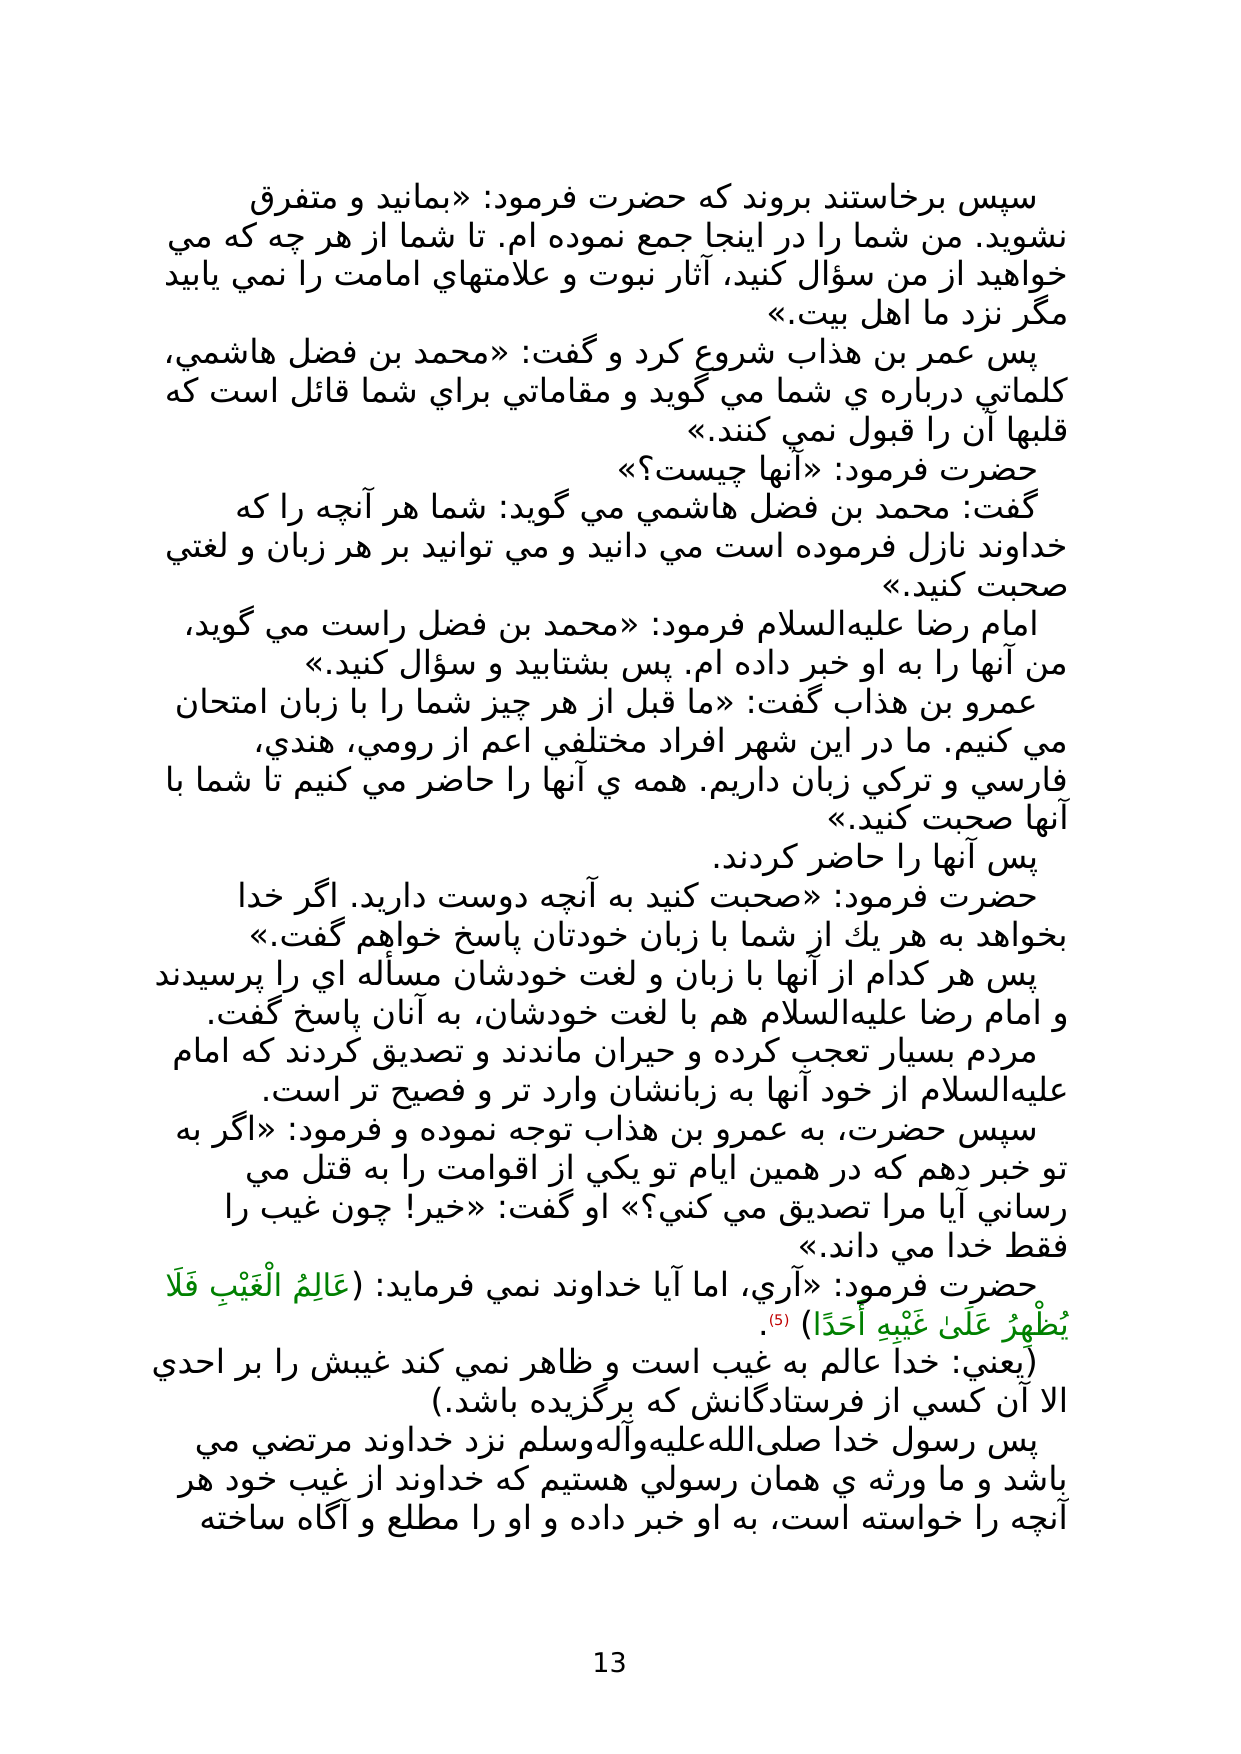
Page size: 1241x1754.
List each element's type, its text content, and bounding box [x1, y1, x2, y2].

text حضرت فرمود: «صحبت كنيد به آنچه دوست داريد. اگر خدا بخواهد به هر يك از شما با زبان خودتان پاسخ خواهم گفت.» [150, 877, 1069, 954]
text حضرت فرمود: «آري، اما آيا خداوند نمي فرمايد: (عَالِمُ الْغَيْبِ فَلَا يُظْهِرُ عَلَىٰ غَيْبِهِ أَحَدًا) (5). [150, 1265, 1069, 1343]
text (يعني: خدا عالم به غيب است و ظاهر نمي كند غيبش را بر احدي الا آن كسي از فرستادگانش كه برگزيده باشد.) [150, 1343, 1069, 1421]
text مردم بسيار تعجب كرده و حيران ماندند و تصديق كردند كه امام عليه‌السلام از خود آنها به زبانشان وارد تر و فصيح تر است. [150, 1032, 1069, 1110]
text امام رضا عليه‌السلام فرمود: «محمد بن فضل راست مي گويد، من آنها را به او خبر داده ام. پس بشتابيد و سؤال كنيد.» [150, 604, 1069, 682]
text پس آنها را حاضر كردند. [150, 838, 1069, 877]
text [150, 1421, 1069, 1537]
text عمرو بن هذاب گفت: «ما قبل از هر چيز شما را با زبان امتحان مي كنيم. ما در اين شهر افراد مختلفي اعم از رومي، هندي، فارسي و تركي زبان داريم. همه ي آنها را حاضر مي كنيم تا شما با آنها صحبت كنيد.» [150, 682, 1069, 838]
text گفت: محمد بن فضل هاشمي مي گويد: شما هر آنچه را كه خداوند نازل فرموده است مي دانيد و مي توانيد بر هر زبان و لغتي صحبت كنيد.» [150, 488, 1069, 604]
text پس هر كدام از آنها با زبان و لغت خودشان مسأله اي را پرسيدند و امام رضا عليه‌السلام هم با لغت خودشان، به آنان پاسخ گفت. [150, 954, 1069, 1032]
text سپس برخاستند بروند كه حضرت فرمود: «بمانيد و متفرق نشويد. من شما را در اينجا جمع نموده ام. تا شما از هر چه كه مي خواهيد از من سؤال كنيد، آثار نبوت و علامتهاي امامت را نمي يابيد مگر نزد ما اهل بيت.» [150, 177, 1069, 333]
text سپس حضرت، به عمرو بن هذاب توجه نموده و فرمود: «اگر به تو خبر دهم كه در همين ايام تو يكي از اقوامت را به قتل مي رساني آيا مرا تصديق مي كني؟» او گفت: «خير! چون غيب را فقط خدا مي داند.» [150, 1110, 1069, 1265]
text حضرت فرمود: «آنها چيست؟» [150, 449, 1069, 488]
text پس عمر بن هذاب شروع كرد و گفت: «محمد بن فضل هاشمي، كلماتي درباره ي شما مي گويد و مقاماتي براي شما قائل است كه قلبها آن را قبول نمي كنند.» [150, 333, 1069, 449]
